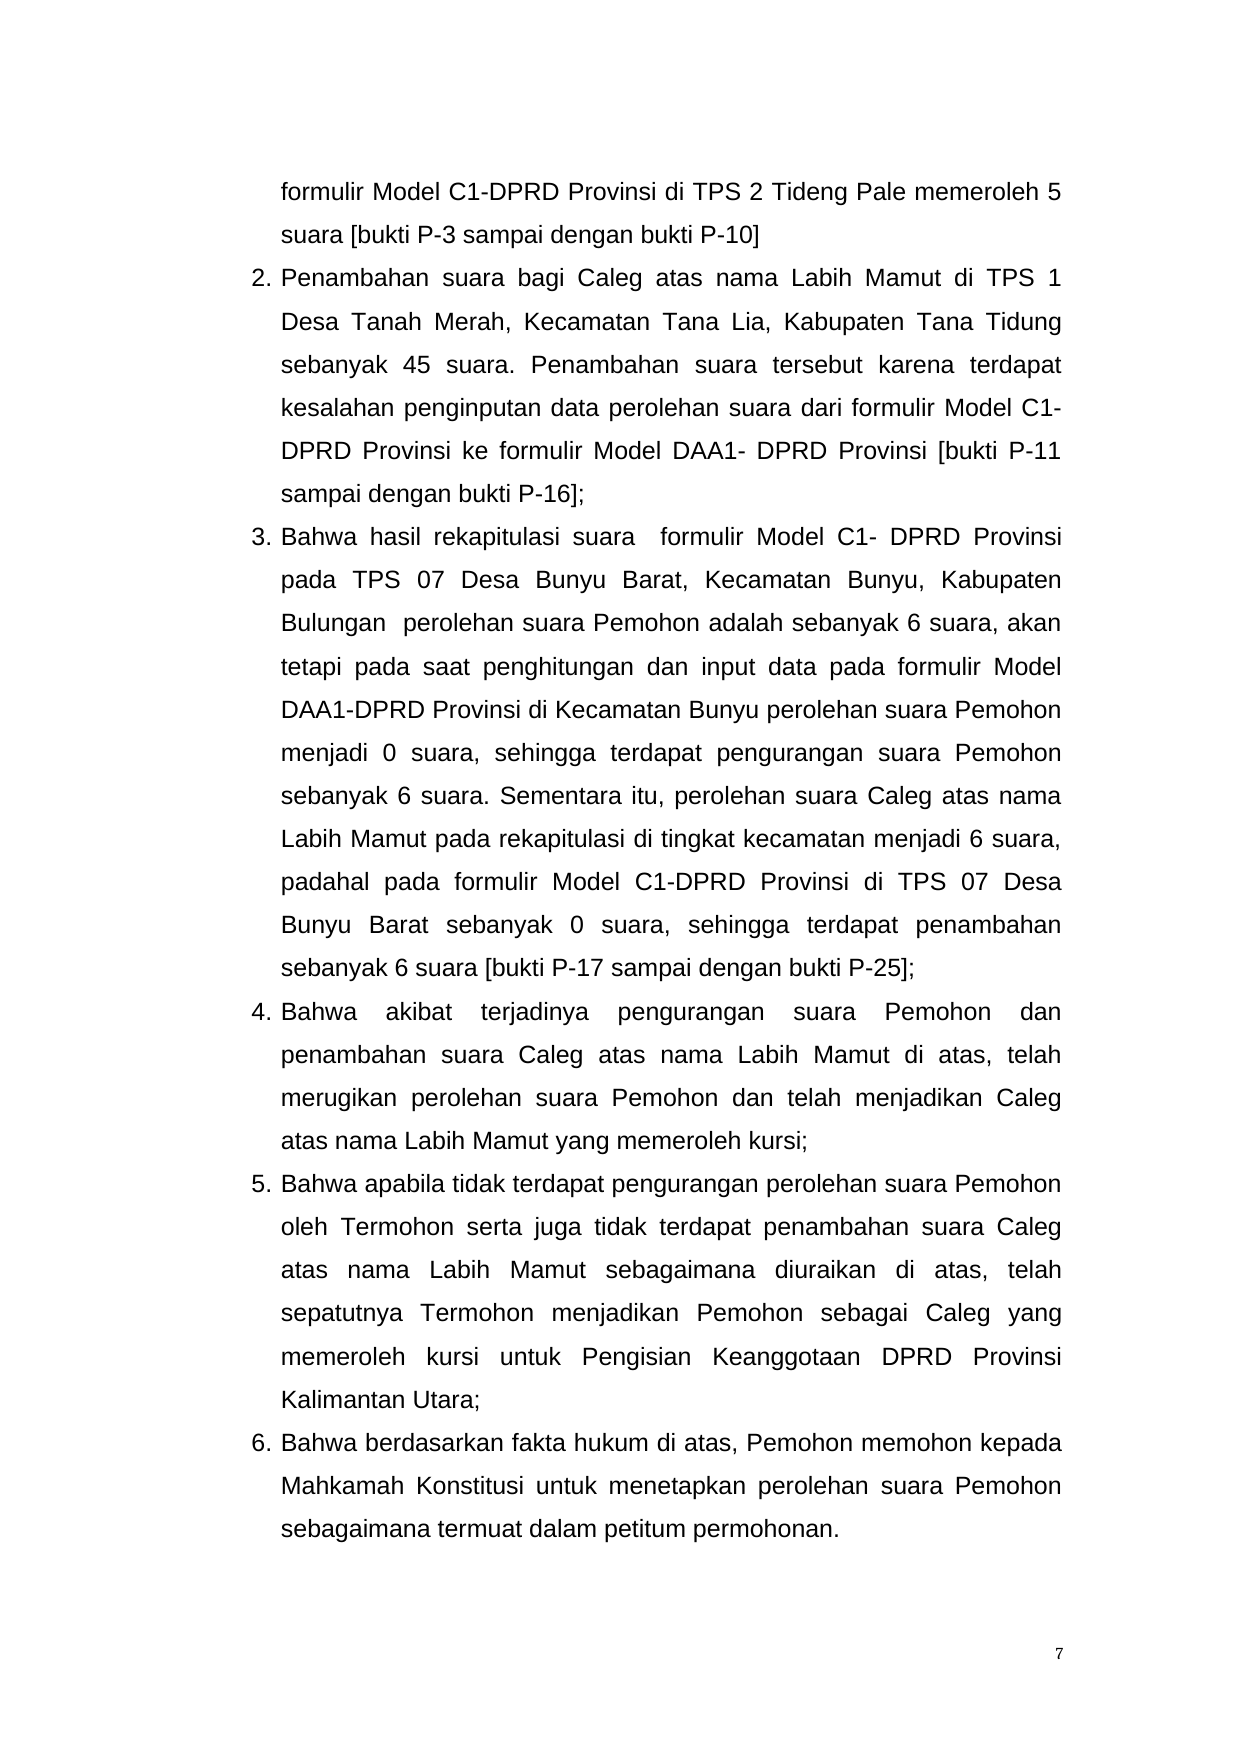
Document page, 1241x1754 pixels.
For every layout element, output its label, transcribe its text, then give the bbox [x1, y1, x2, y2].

list Penambahan suara bagi Caleg atas nama Labih Mamut di TPS 1 Desa Tanah Merah, Kecamatan Tana Lia, Kabupaten Tana Tidung sebanyak 45 suara. Penambahan suara tersebut karena terdapat kesalahan penginputan data perolehan suara dari formulir Model C1- DPRD Provinsi ke formulir Model DAA1- DPRD Provinsi [bukti P-11 sampai dengan bukti P-16]; [251, 263, 1063, 508]
list Bahwa akibat terjadinya pengurangan suara Pemohon dan penambahan suara Caleg atas nama Labih Mamut di atas, telah merugikan perolehan suara Pemohon dan telah menjadikan Caleg atas nama Labih Mamut yang memeroleh kursi; [251, 997, 1063, 1155]
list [251, 177, 1063, 249]
list Bahwa berdasarkan fakta hukum di atas, Pemohon memohon kepada Mahkamah Konstitusi untuk menetapkan perolehan suara Pemohon sebagaimana termuat dalam petitum permohonan. [251, 1428, 1063, 1543]
list Bahwa hasil rekapitulasi suara formulir Model C1- DPRD Provinsi pada TPS 07 Desa Bunyu Barat, Kecamatan Bunyu, Kabupaten Bulungan perolehan suara Pemohon adalah sebanyak 6 suara, akan tetapi pada saat penghitungan dan input data pada formulir Model DAA1-DPRD Provinsi di Kecamatan Bunyu perolehan suara Pemohon menjadi 0 suara, sehingga terdapat pengurangan suara Pemohon sebanyak 6 suara. Sementara itu, perolehan suara Caleg atas nama Labih Mamut pada rekapitulasi di tingkat kecamatan menjadi 6 suara, padahal pada formulir Model C1-DPRD Provinsi di TPS 07 Desa Bunyu Barat sebanyak 0 suara, sehingga terdapat penambahan sebanyak 6 suara [bukti P-17 sampai dengan bukti P-25]; [251, 522, 1063, 982]
list Bahwa apabila tidak terdapat pengurangan perolehan suara Pemohon oleh Termohon serta juga tidak terdapat penambahan suara Caleg atas nama Labih Mamut sebagaimana diuraikan di atas, telah sepatutnya Termohon menjadikan Pemohon sebagai Caleg yang memeroleh kursi untuk Pengisian Keanggotaan DPRD Provinsi Kalimantan Utara; [251, 1169, 1063, 1413]
